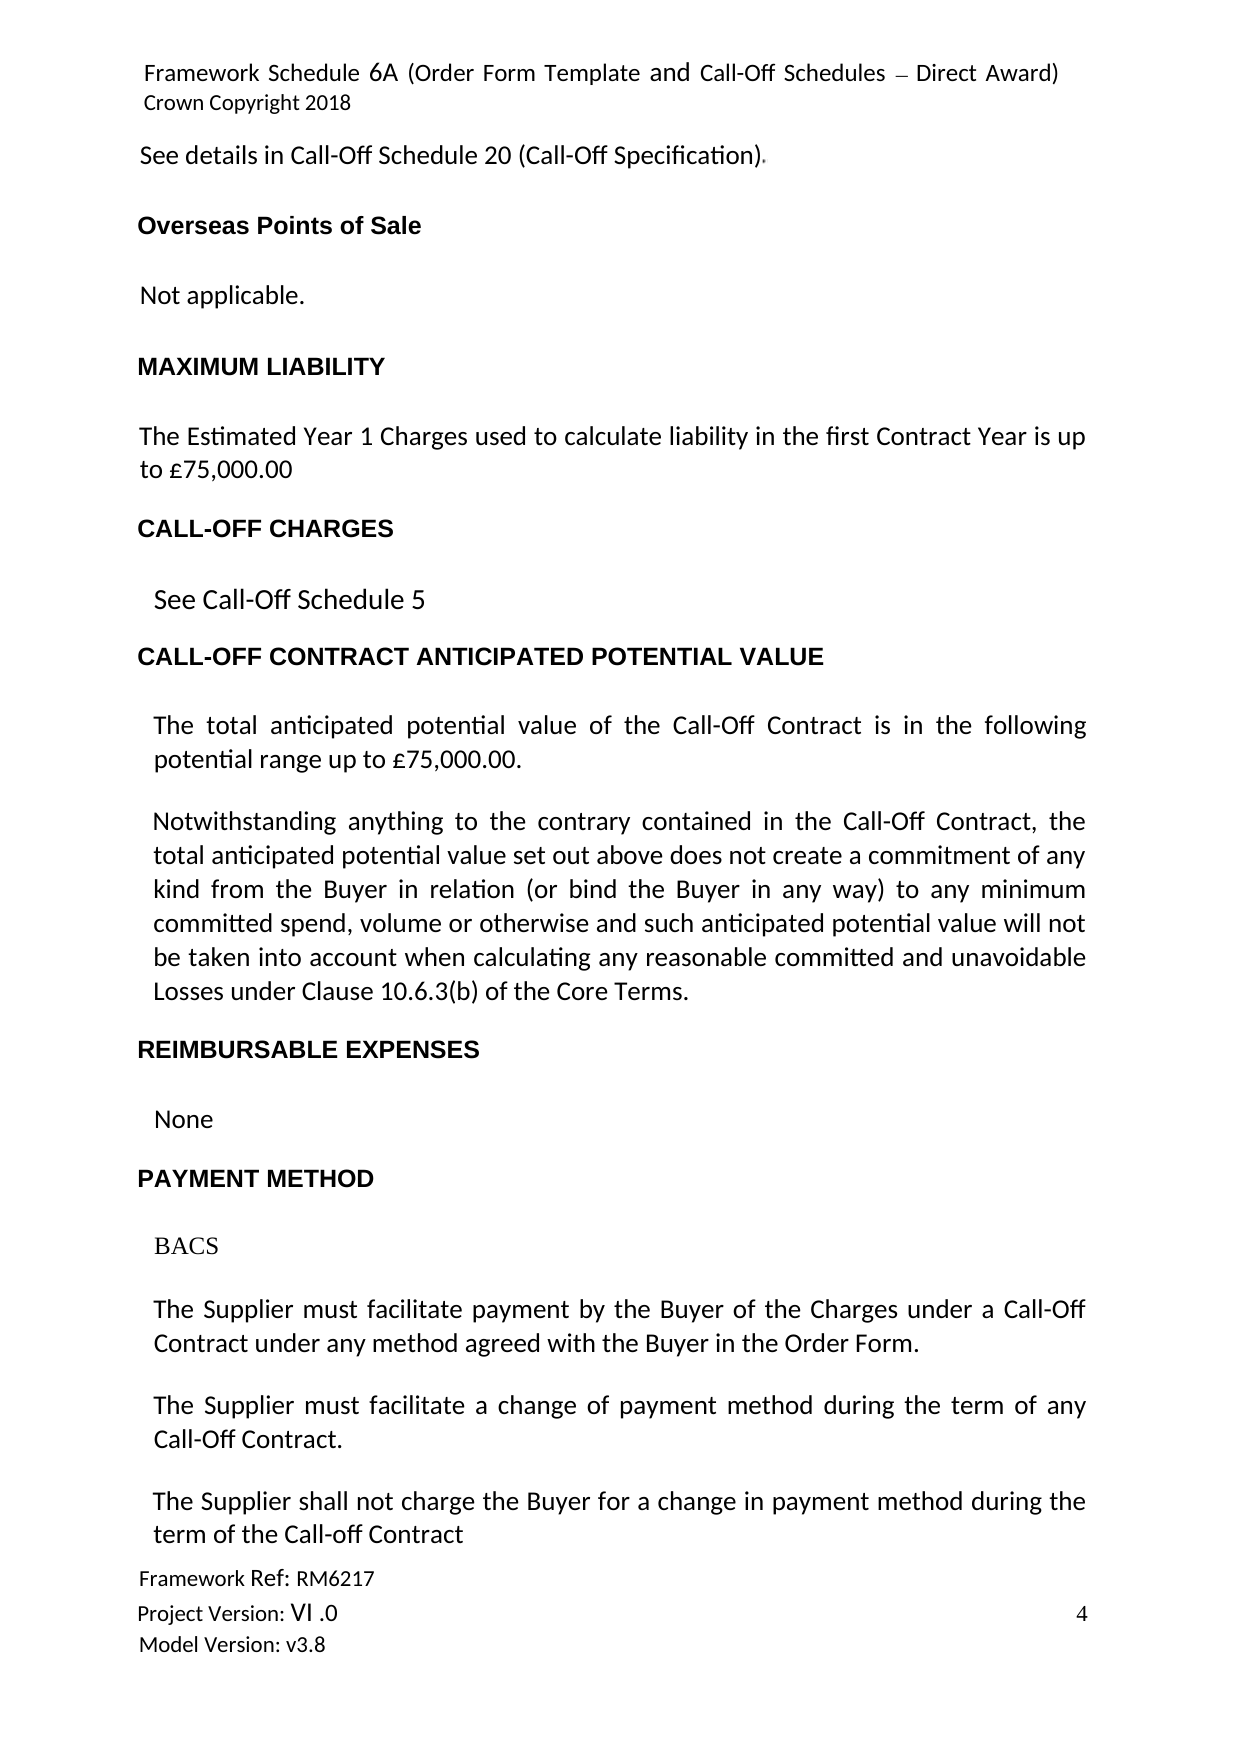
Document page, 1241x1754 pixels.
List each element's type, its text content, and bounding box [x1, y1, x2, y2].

text The Supplier must facilitate a change of payment method during the term of any Call-Off Contract. [153, 1388, 1088, 1455]
text BACS [154, 1231, 1088, 1260]
text See details in Call-Off Schedule 20 (Call-Off Specification) [139, 138, 1088, 171]
text See Call-Off Schedule 5 [153, 581, 1088, 617]
text None [154, 1102, 1088, 1135]
text CALL-OFF CHARGES [137, 514, 1088, 578]
text MAXIMUM LIABILITY [137, 352, 1088, 416]
text Not applicable. [139, 278, 1088, 311]
text The total anticipated potential value of the Call-Off Contract is in the following potential range up to £75,000.00. [153, 708, 1088, 776]
text The Supplier shall not charge the Buyer for a change in payment method during the term of the Call-off Contract [152, 1484, 1088, 1551]
text Overseas Points of Sale [137, 211, 1088, 276]
text The Estimated Year 1 Charges used to calculate liability in the first Contract Year is up to £75,000.00 [139, 419, 1088, 486]
text PAYMENT METHOD [137, 1164, 1088, 1228]
text CALL-OFF CONTRACT ANTICIPATED POTENTIAL VALUE [137, 642, 1088, 706]
text The Supplier must facilitate payment by the Buyer of the Charges under a Call-Off Contract under any method agreed with the Buyer in the Order Form. [153, 1293, 1088, 1359]
text REIMBURSABLE EXPENSES [137, 1035, 1088, 1100]
text Notwithstanding anything to the contrary contained in the Call-Off Contract, the total anticipated potential value set out above does not create a commitment of any kind from the Buyer in relation (or bind the Buyer in any way) to any minimum committed spend, volume or otherwise and such anticipated potential value will not be taken into account when calculating any reasonable committed and unavoidable Losses under Clause 10.6.3(b) of the Core Terms. [152, 804, 1088, 1007]
